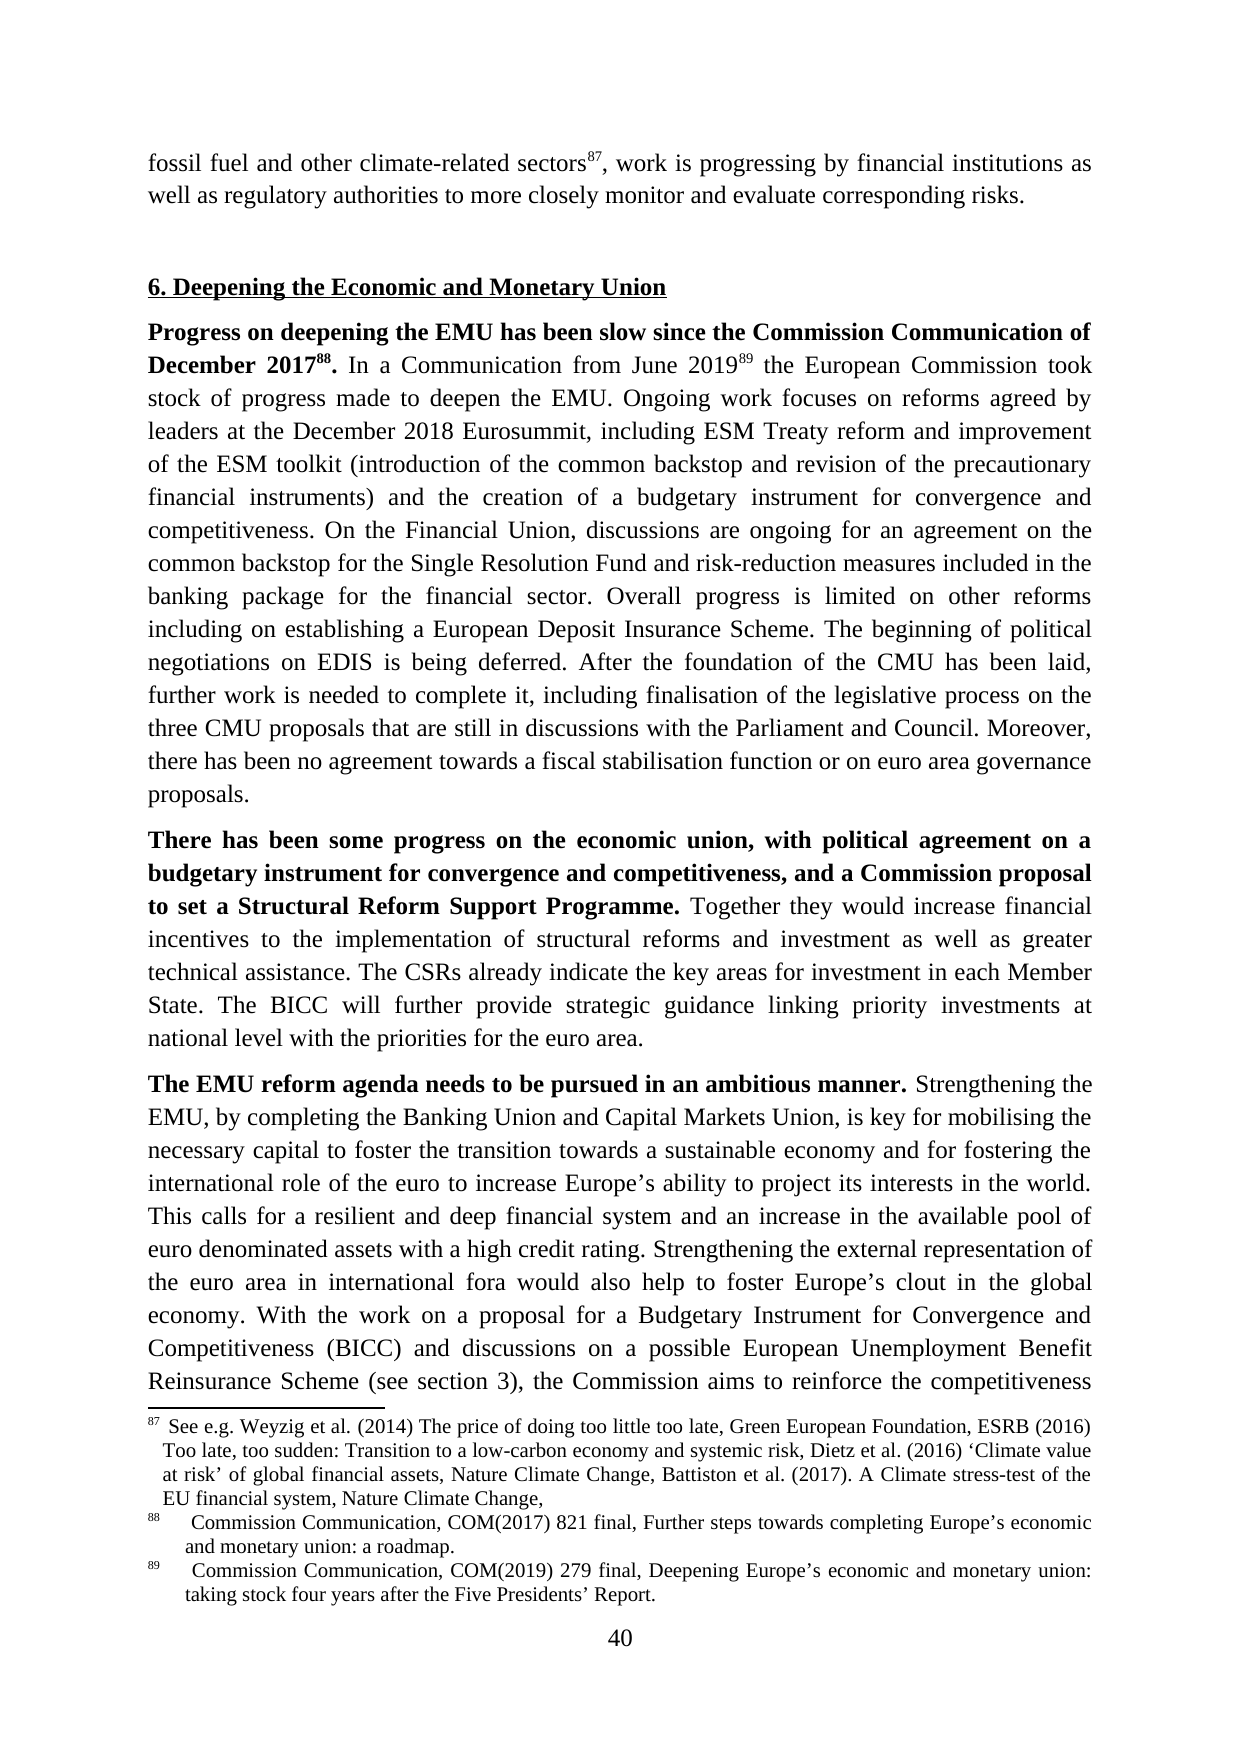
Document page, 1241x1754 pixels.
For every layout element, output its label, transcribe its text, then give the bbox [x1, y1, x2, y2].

text There has been some progress on the economic union, with political agreement on a budgetary instrument for convergence and competitiveness, and a Commission proposal to set a Structural Reform Support Programme. Together they would increase financial incentives to the implementation of structural reforms and investment as well as greater technical assistance. The CSRs already indicate the key areas for investment in each Member State. The BICC will further provide strategic guidance linking priority investments at national level with the priorities for the euro area. [148, 825, 1093, 1052]
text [148, 148, 1093, 209]
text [148, 1069, 1093, 1394]
text Progress on deepening the EMU has been slow since the Commission Communication of December 2017. In a Communication from June 2019 the European Commission took stock of progress made to deepen the EMU. Ongoing work focuses on reforms agreed by leaders at the December 2018 Eurosummit, including ESM Treaty reform and improvement of the ESM toolkit (introduction of the common backstop and revision of the precautionary financial instruments) and the creation of a budgetary instrument for convergence and competitiveness. On the Financial Union, discussions are ongoing for an agreement on the common backstop for the Single Resolution Fund and risk-reduction measures included in the banking package for the financial sector. Overall progress is limited on other reforms including on establishing a European Deposit Insurance Scheme. The beginning of political negotiations on EDIS is being deferred. After the foundation of the CMU has been laid, further work is needed to complete it, including finalisation of the legislative process on the three CMU proposals that are still in discussions with the Parliament and Council. Moreover, there has been no agreement towards a fiscal stabilisation function or on euro area governance proposals. [148, 317, 1093, 808]
text 6. Deepening the Economic and Monetary Union [148, 272, 1093, 300]
